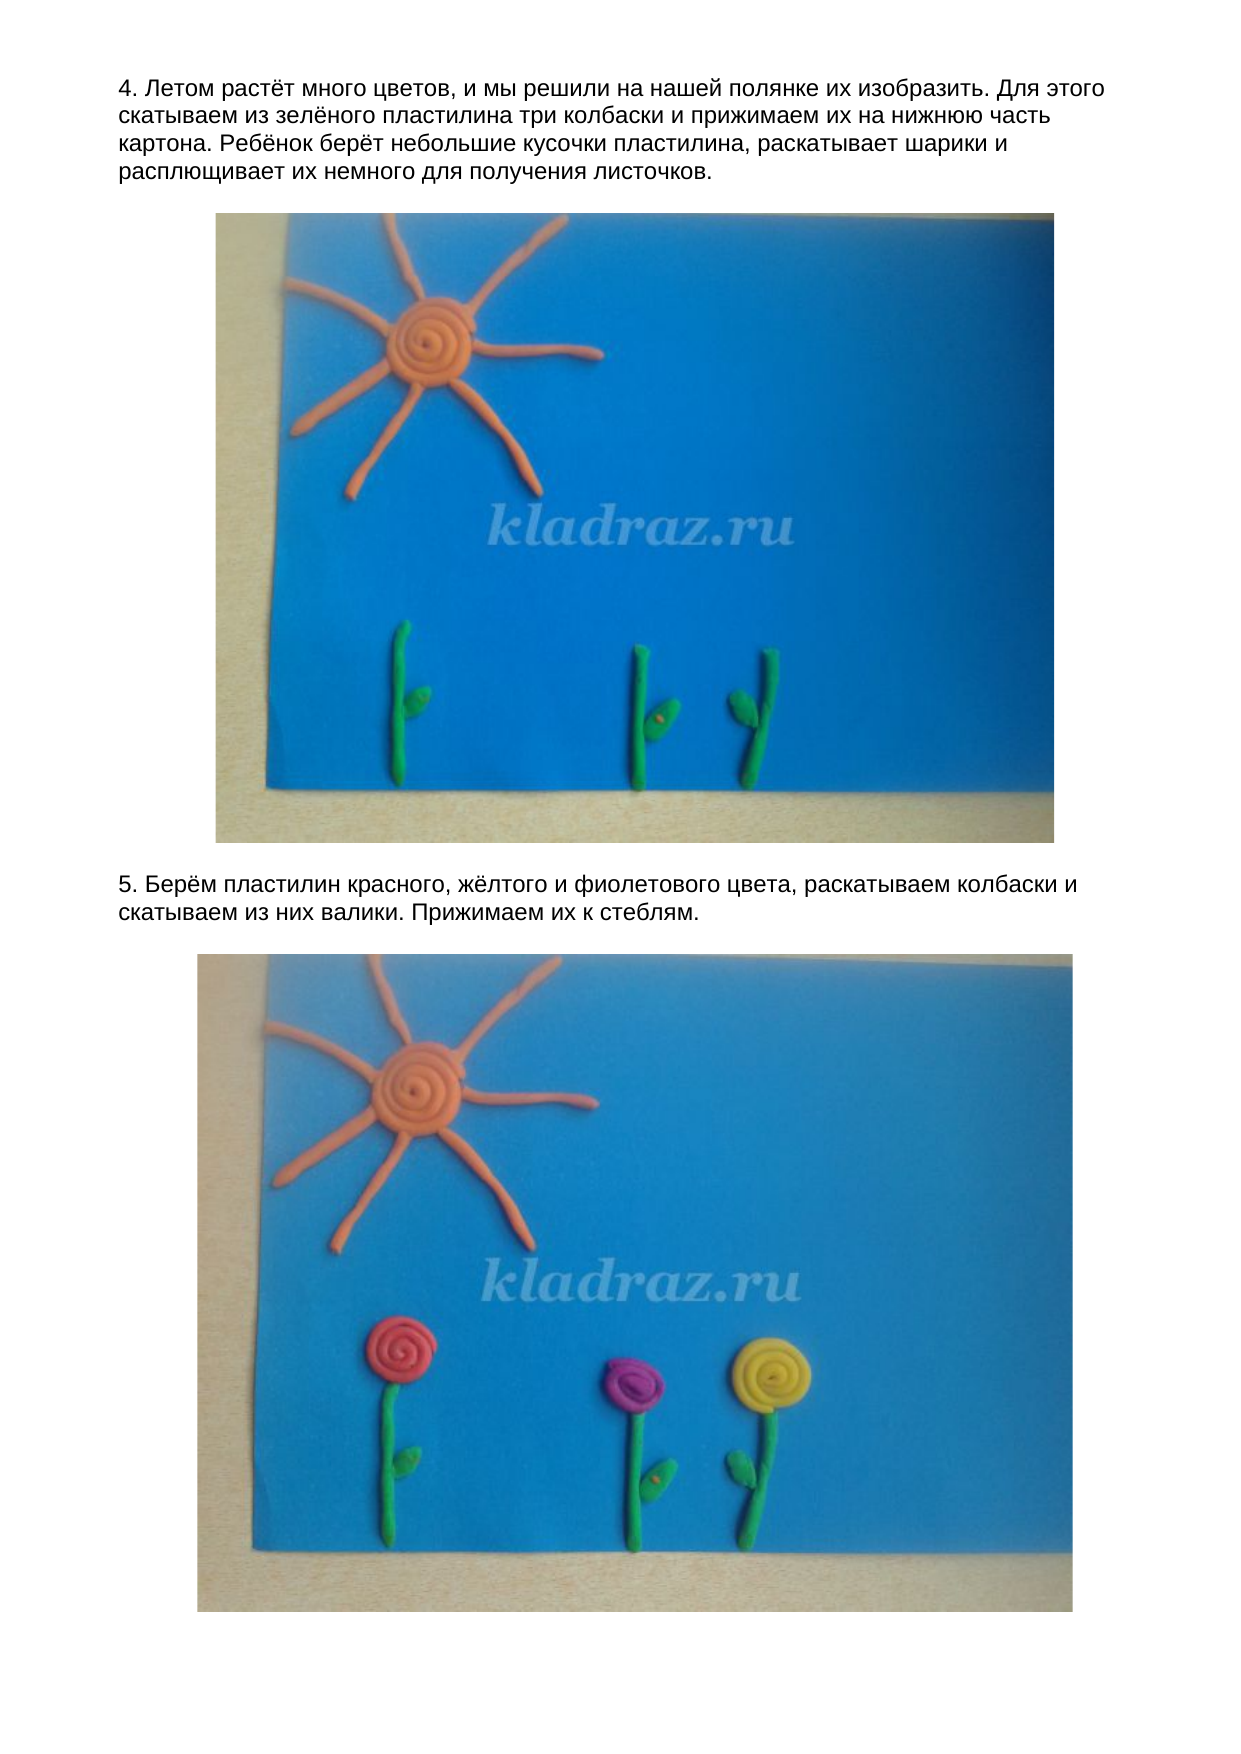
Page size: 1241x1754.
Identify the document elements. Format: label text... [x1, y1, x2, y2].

text 5. Берём пластилин красного, жёлтого и фиолетового цвета, раскатываем колбаски и скатываем из них валики. Прижимаем их к стеблям. [118, 843, 1152, 926]
picture [197, 954, 1073, 1612]
text 4. Летом растёт много цветов, и мы решили на нашей полянке их изобразить. Для этого скатываем из зелёного пластилина три колбаски и прижимаем их на нижнюю часть картона. Ребёнок берёт небольшие кусочки пластилина, раскатывает шарики и расплющивает их немного для получения листочков. [713, 74, 1152, 184]
picture [215, 213, 1055, 843]
